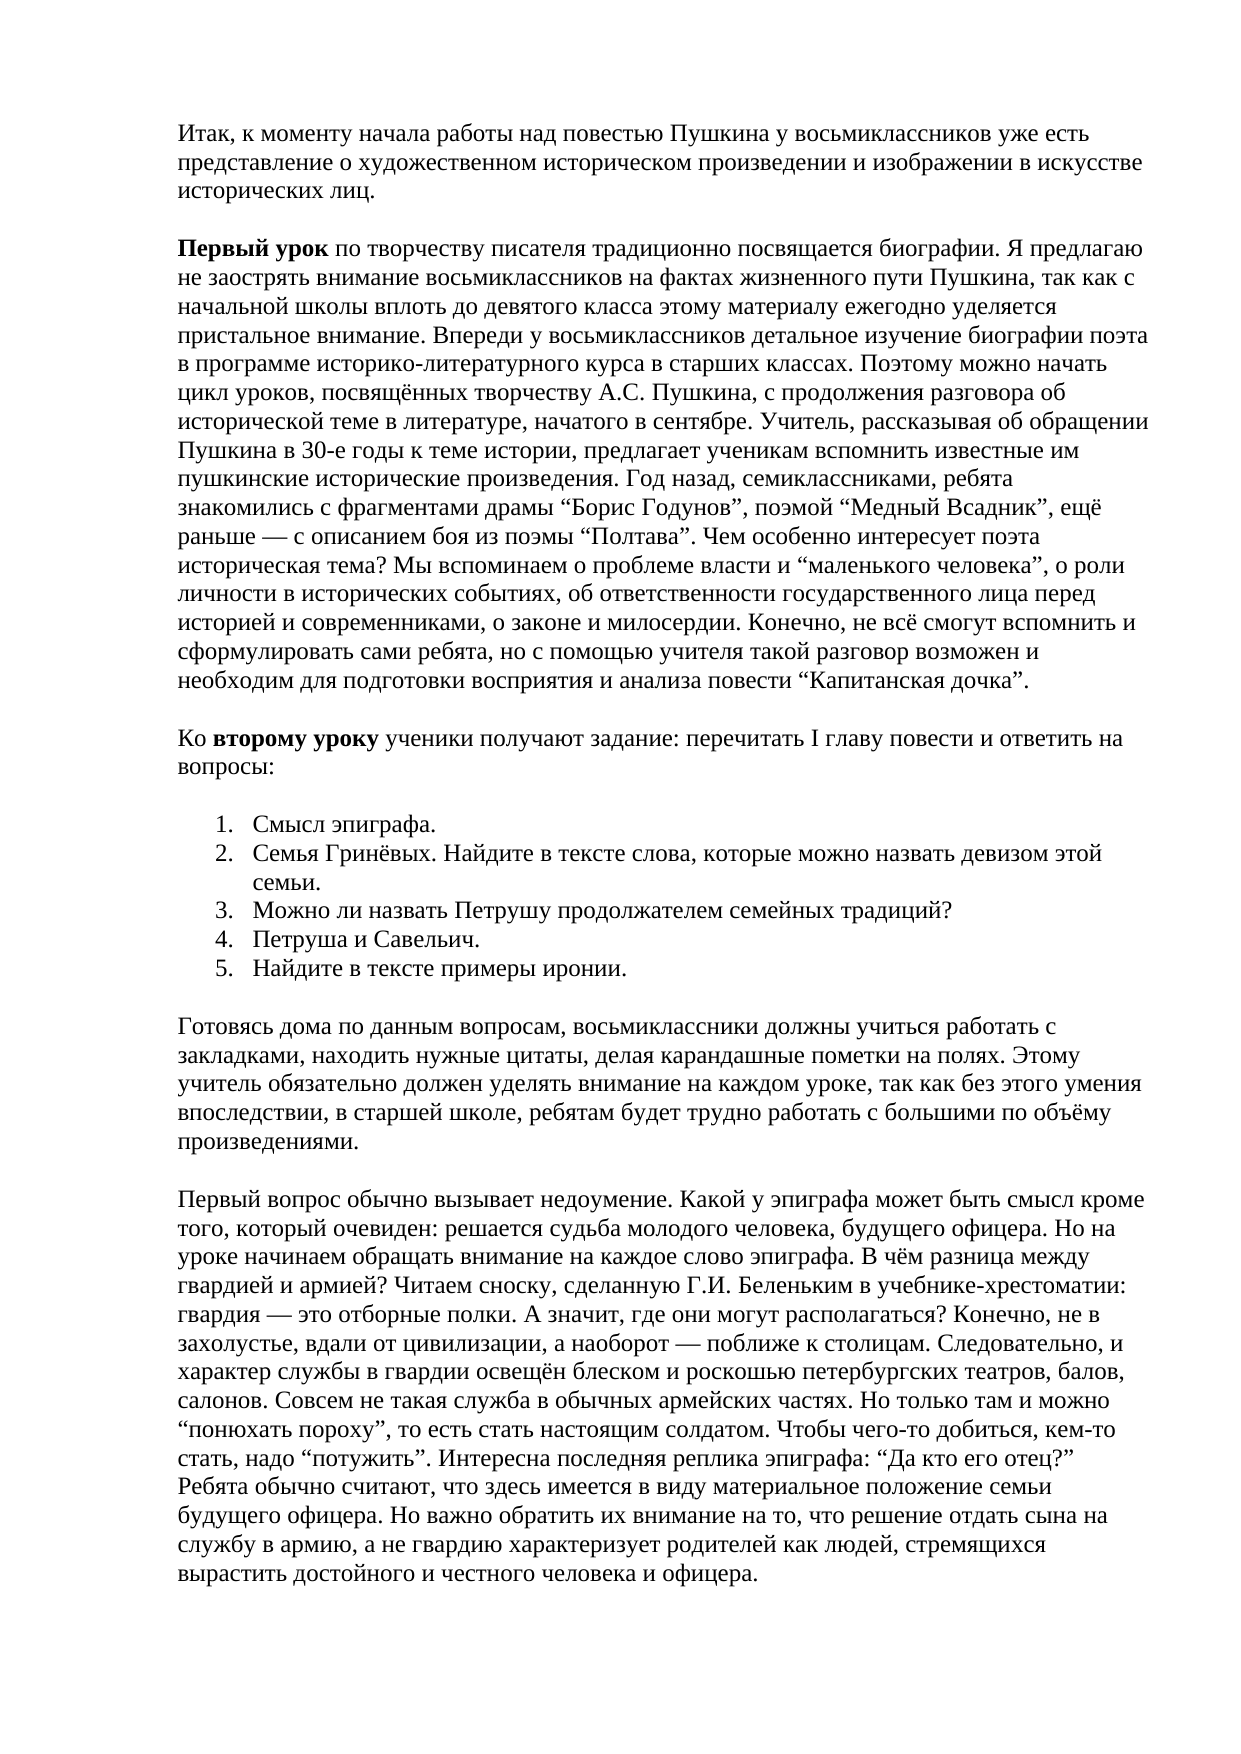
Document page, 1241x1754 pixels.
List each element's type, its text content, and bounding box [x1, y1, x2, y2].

text Первый вопрос обычно вызывает недоумение. Какой у эпиграфа может быть смысл кроме того, который очевиден: решается судьба молодого человека, будущего офицера. Но на уроке начинаем обращать внимание на каждое слово эпиграфа. В чём разница между гвардией и армией? Читаем сноску, сделанную Г.И. Беленьким в учебнике-хрестоматии: гвардия — это отборные полки. А значит, где они могут располагаться? Конечно, не в захолустье, вдали от цивилизации, а наоборот — поближе к столицам. Следовательно, и характер службы в гвардии освещён блеском и роскошью петербургских театров, балов, салонов. Совсем не такая служба в обычных армейских частях. Но только там и можно “понюхать пороху”, то есть стать настоящим солдатом. Чтобы чего-то добиться, кем-то стать, надо “потужить”. Интересна последняя реплика эпиграфа: “Да кто его отец?” Ребята обычно считают, что здесь имеется в виду материальное положение семьи будущего офицера. Но важно обратить их внимание на то, что решение отдать сына на службу в армию, а не гвардию характеризует родителей как людей, стремящихся вырастить достойного и честного человека и офицера. [177, 1184, 1152, 1586]
list Смысл эпиграфа. [215, 809, 1152, 838]
list Семья Гринёвых. Найдите в тексте слова, которые можно назвать девизом этой семьи. [215, 838, 1152, 896]
list Петруша и Савельич. [215, 924, 1152, 953]
text Готовясь дома по данным вопросам, восьмиклассники должны учиться работать с закладками, находить нужные цитаты, делая карандашные пометки на полях. Этому учитель обязательно должен уделять внимание на каждом уроке, так как без этого умения впоследствии, в старшей школе, ребятам будет трудно работать с большими по объёму произведениями. [177, 1011, 1152, 1155]
list Найдите в тексте примеры иронии. [215, 953, 1152, 982]
text Ко второму уроку ученики получают задание: перечитать I главу повести и ответить на вопросы: [177, 723, 1152, 780]
text Первый урок по творчеству писателя традиционно посвящается биографии. Я предлагаю не заострять внимание восьмиклассников на фактах жизненного пути Пушкина, так как с начальной школы вплоть до девятого класса этому материалу ежегодно уделяется пристальное внимание. Впереди у восьмиклассников детальное изучение биографии поэта в программе историко-литературного курса в старших классах. Поэтому можно начать цикл уроков, посвящённых творчеству А.С. Пушкина, с продолжения разговора об исторической теме в литературе, начатого в сентябре. Учитель, рассказывая об обращении Пушкина в 30-е годы к теме истории, предлагает ученикам вспомнить известные им пушкинские исторические произведения. Год назад, семиклассниками, ребята знакомились с фрагментами драмы “Борис Годунов”, поэмой “Медный Всадник”, ещё раньше — с описанием боя из поэмы “Полтава”. Чем особенно интересует поэта историческая тема? Мы вспоминаем о проблеме власти и “маленького человека”, о роли личности в исторических событиях, об ответственности государственного лица перед историей и современниками, о законе и милосердии. Конечно, не всё смогут вспомнить и сформулировать сами ребята, но с помощью учителя такой разговор возможен и необходим для подготовки восприятия и анализа повести “Капитанская дочка”. [177, 233, 1152, 693]
list Можно ли назвать Петрушу продолжателем семейных традиций? [215, 896, 1152, 924]
text Итак, к моменту начала работы над повестью Пушкина у восьмиклассников уже есть представление о художественном историческом произведении и изображении в искусстве исторических лиц. [177, 118, 1152, 204]
